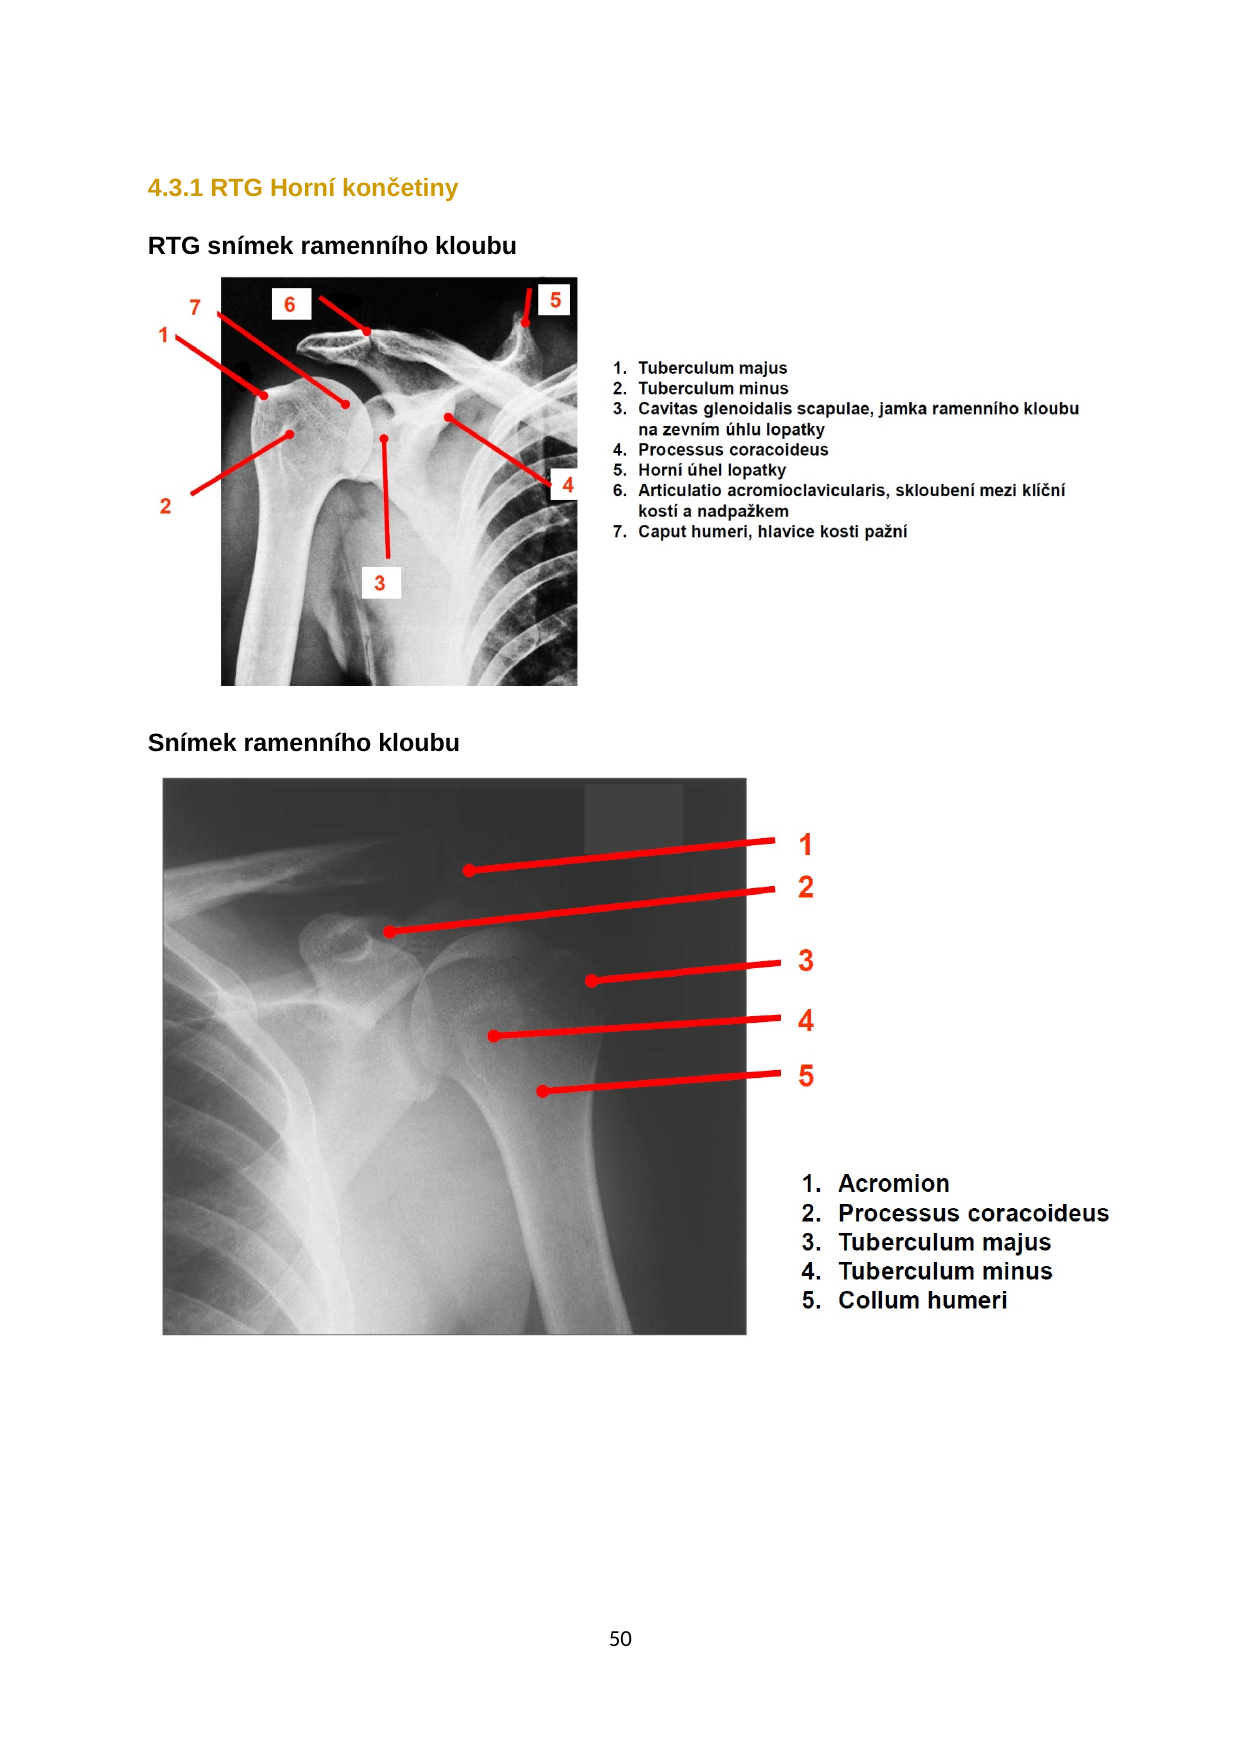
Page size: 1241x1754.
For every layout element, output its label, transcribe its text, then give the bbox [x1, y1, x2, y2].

subtitle 4.3.1 RTG Horní končetiny [148, 173, 1093, 201]
text RTG snímek ramenního kloubu [148, 231, 1093, 259]
text Snímek ramenního kloubu [148, 728, 1093, 756]
picture [147, 263, 1093, 691]
picture [147, 760, 1123, 1371]
